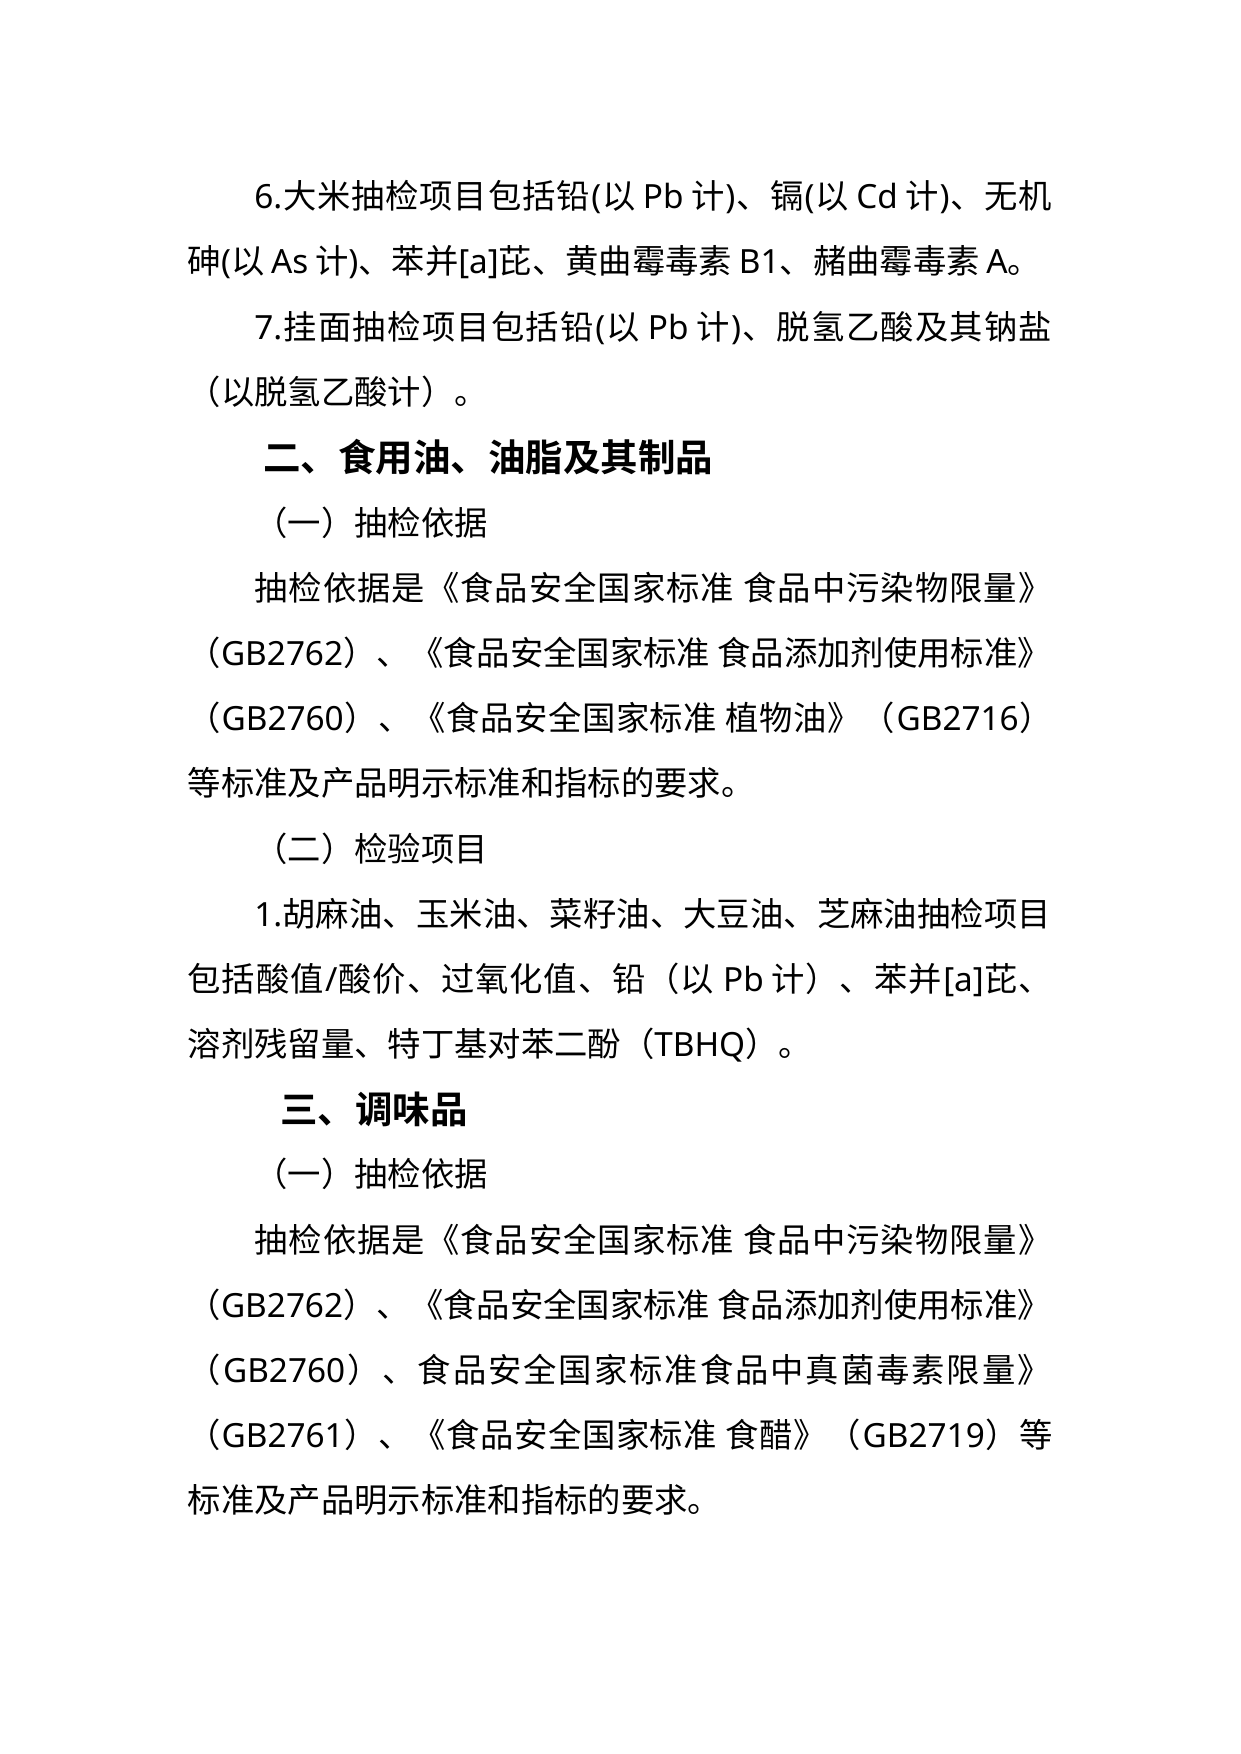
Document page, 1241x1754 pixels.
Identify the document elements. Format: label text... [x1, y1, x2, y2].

text 二、食用油、油脂及其制品 [187, 423, 1053, 488]
text 7.挂面抽检项目包括铅(以Pb计)、脱氢乙酸及其钠盐（以脱氢乙酸计）。 [187, 292, 1053, 422]
text 三、调味品 [187, 1074, 1053, 1139]
text （二）检验项目 [187, 814, 1053, 879]
text 1.胡麻油、玉米油、菜籽油、大豆油、芝麻油抽检项目包括酸值/酸价、过氧化值、铅（以Pb计）、苯并[a]芘、溶剂残留量、特丁基对苯二酚（TBHQ）。 [187, 879, 1053, 1074]
text 6.大米抽检项目包括铅(以Pb计)、镉(以Cd计)、无机砷(以As计)、苯并[a]芘、黄曲霉毒素B1、赭曲霉毒素A。 [187, 162, 1053, 292]
text （一）抽检依据 [187, 1140, 1053, 1205]
text （一）抽检依据 [187, 488, 1053, 553]
text 抽检依据是《食品安全国家标准 食品中污染物限量》（GB2762）、《食品安全国家标准 食品添加剂使用标准》（GB2760）、食品安全国家标准食品中真菌毒素限量》（GB2761）、《食品安全国家标准 食醋》（GB2719）等标准及产品明示标准和指标的要求。 [187, 1205, 1053, 1530]
text 抽检依据是《食品安全国家标准 食品中污染物限量》（GB2762）、《食品安全国家标准 食品添加剂使用标准》（GB2760）、《食品安全国家标准 植物油》（GB2716）等标准及产品明示标准和指标的要求。 [187, 554, 1053, 814]
